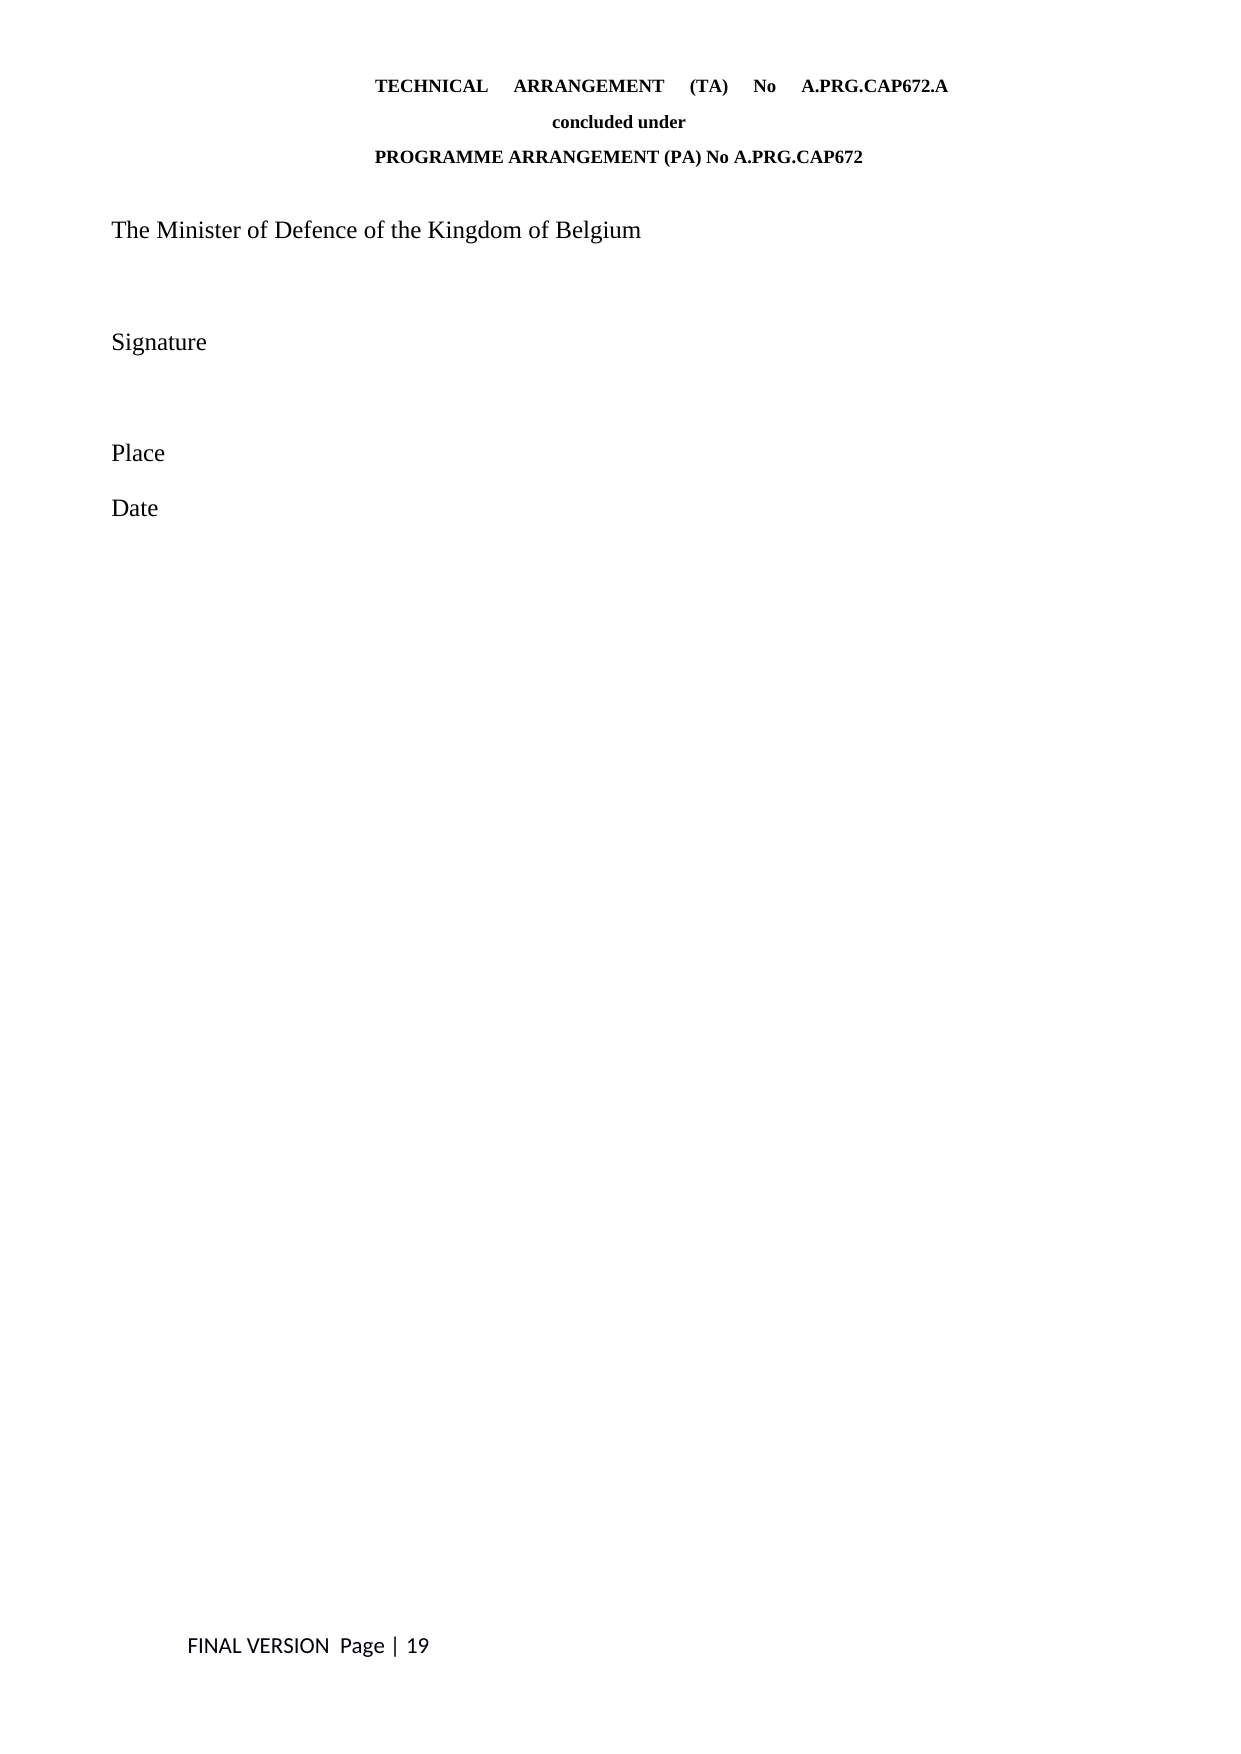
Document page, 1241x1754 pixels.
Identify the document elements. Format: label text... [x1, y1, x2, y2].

text Date [111, 493, 1126, 522]
text Signature [111, 327, 1126, 355]
text Place [111, 438, 1126, 467]
text The Minister of Defence of the Kingdom of Belgium [111, 216, 1126, 244]
